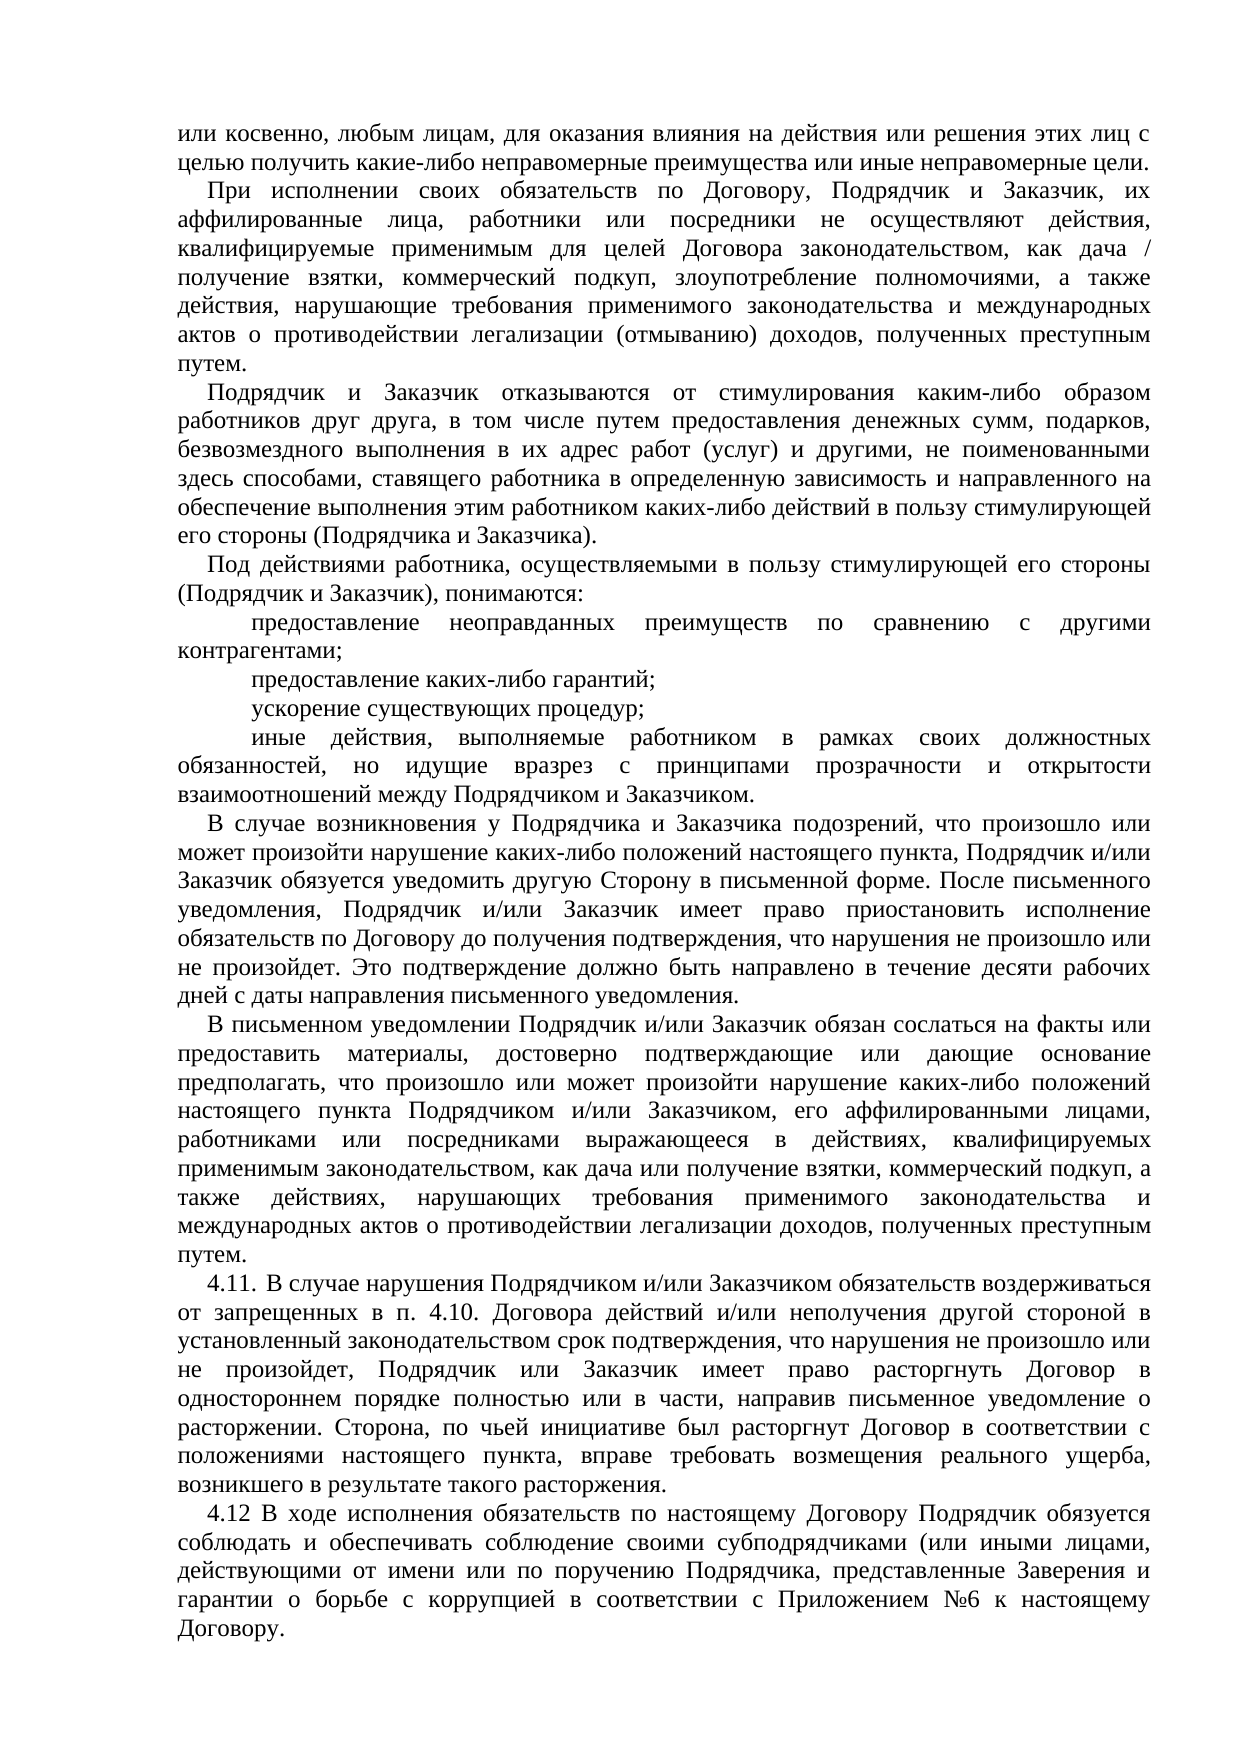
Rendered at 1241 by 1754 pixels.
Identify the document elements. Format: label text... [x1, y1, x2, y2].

text 4.12 В ходе исполнения обязательств по настоящему Договору Подрядчик обязуется соблюдать и обеспечивать соблюдение своими субподрядчиками (или иными лицами, действующими от имени или по поручению Подрядчика, представленные Заверения и гарантии о борьбе с коррупцией в соответствии с Приложением №6 к настоящему Договору. [177, 1498, 1152, 1642]
text  предоставление каких-либо гарантий; [177, 664, 1152, 693]
text  иные действия, выполняемые работником в рамках своих должностных обязанностей, но идущие вразрез с принципами прозрачности и открытости взаимоотношений между Подрядчиком и Заказчиком. [177, 722, 1152, 808]
text 4.11. В случае нарушения Подрядчиком и/или Заказчиком обязательств воздерживаться от запрещенных в п. 4.10. Договора действий и/или неполучения другой стороной в установленный законодательством срок подтверждения, что нарушения не произошло или не произойдет, Подрядчик или Заказчик имеет право расторгнуть Договор в одностороннем порядке полностью или в части, направив письменное уведомление о расторжении. Сторона, по чьей инициативе был расторгнут Договор в соответствии с положениями настоящего пункта, вправе требовать возмещения реального ущерба, возникшего в результате такого расторжения. [177, 1268, 1152, 1498]
text В случае возникновения у Подрядчика и Заказчика подозрений, что произошло или может произойти нарушение каких-либо положений настоящего пункта, Подрядчик и/или Заказчик обязуется уведомить другую Сторону в письменной форме. После письменного уведомления, Подрядчик и/или Заказчик имеет право приостановить исполнение обязательств по Договору до получения подтверждения, что нарушения не произошло или не произойдет. Это подтверждение должно быть направлено в течение десяти рабочих дней с даты направления письменного уведомления. [177, 808, 1152, 1009]
text В письменном уведомлении Подрядчик и/или Заказчик обязан сослаться на факты или предоставить материалы, достоверно подтверждающие или дающие основание предполагать, что произошло или может произойти нарушение каких-либо положений настоящего пункта Подрядчиком и/или Заказчиком, его аффилированными лицами, работниками или посредниками выражающееся в действиях, квалифицируемых применимым законодательством, как дача или получение взятки, коммерческий подкуп, а также действиях, нарушающих требования применимого законодательства и международных актов о противодействии легализации доходов, полученных преступным путем. [177, 1009, 1152, 1268]
text Подрядчик и Заказчик отказываются от стимулирования каким-либо образом работников друг друга, в том числе путем предоставления денежных сумм, подарков, безвозмездного выполнения в их адрес работ (услуг) и другими, не поименованными здесь способами, ставящего работника в определенную зависимость и направленного на обеспечение выполнения этим работником каких-либо действий в пользу стимулирующей его стороны (Подрядчика и Заказчика). [177, 377, 1152, 549]
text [177, 118, 1152, 176]
text Под действиями работника, осуществляемыми в пользу стимулирующей его стороны (Подрядчик и Заказчик), понимаются: [177, 549, 1152, 607]
text  предоставление неоправданных преимуществ по сравнению с другими контрагентами; [177, 607, 1152, 664]
text  ускорение существующих процедур; [177, 693, 1152, 722]
text При исполнении своих обязательств по Договору, Подрядчик и Заказчик, их аффилированные лица, работники или посредники не осуществляют действия, квалифицируемые применимым для целей Договора законодательством, как дача / получение взятки, коммерческий подкуп, злоупотребление полномочиями, а также действия, нарушающие требования применимого законодательства и международных актов о противодействии легализации (отмыванию) доходов, полученных преступным путем. [177, 176, 1152, 377]
